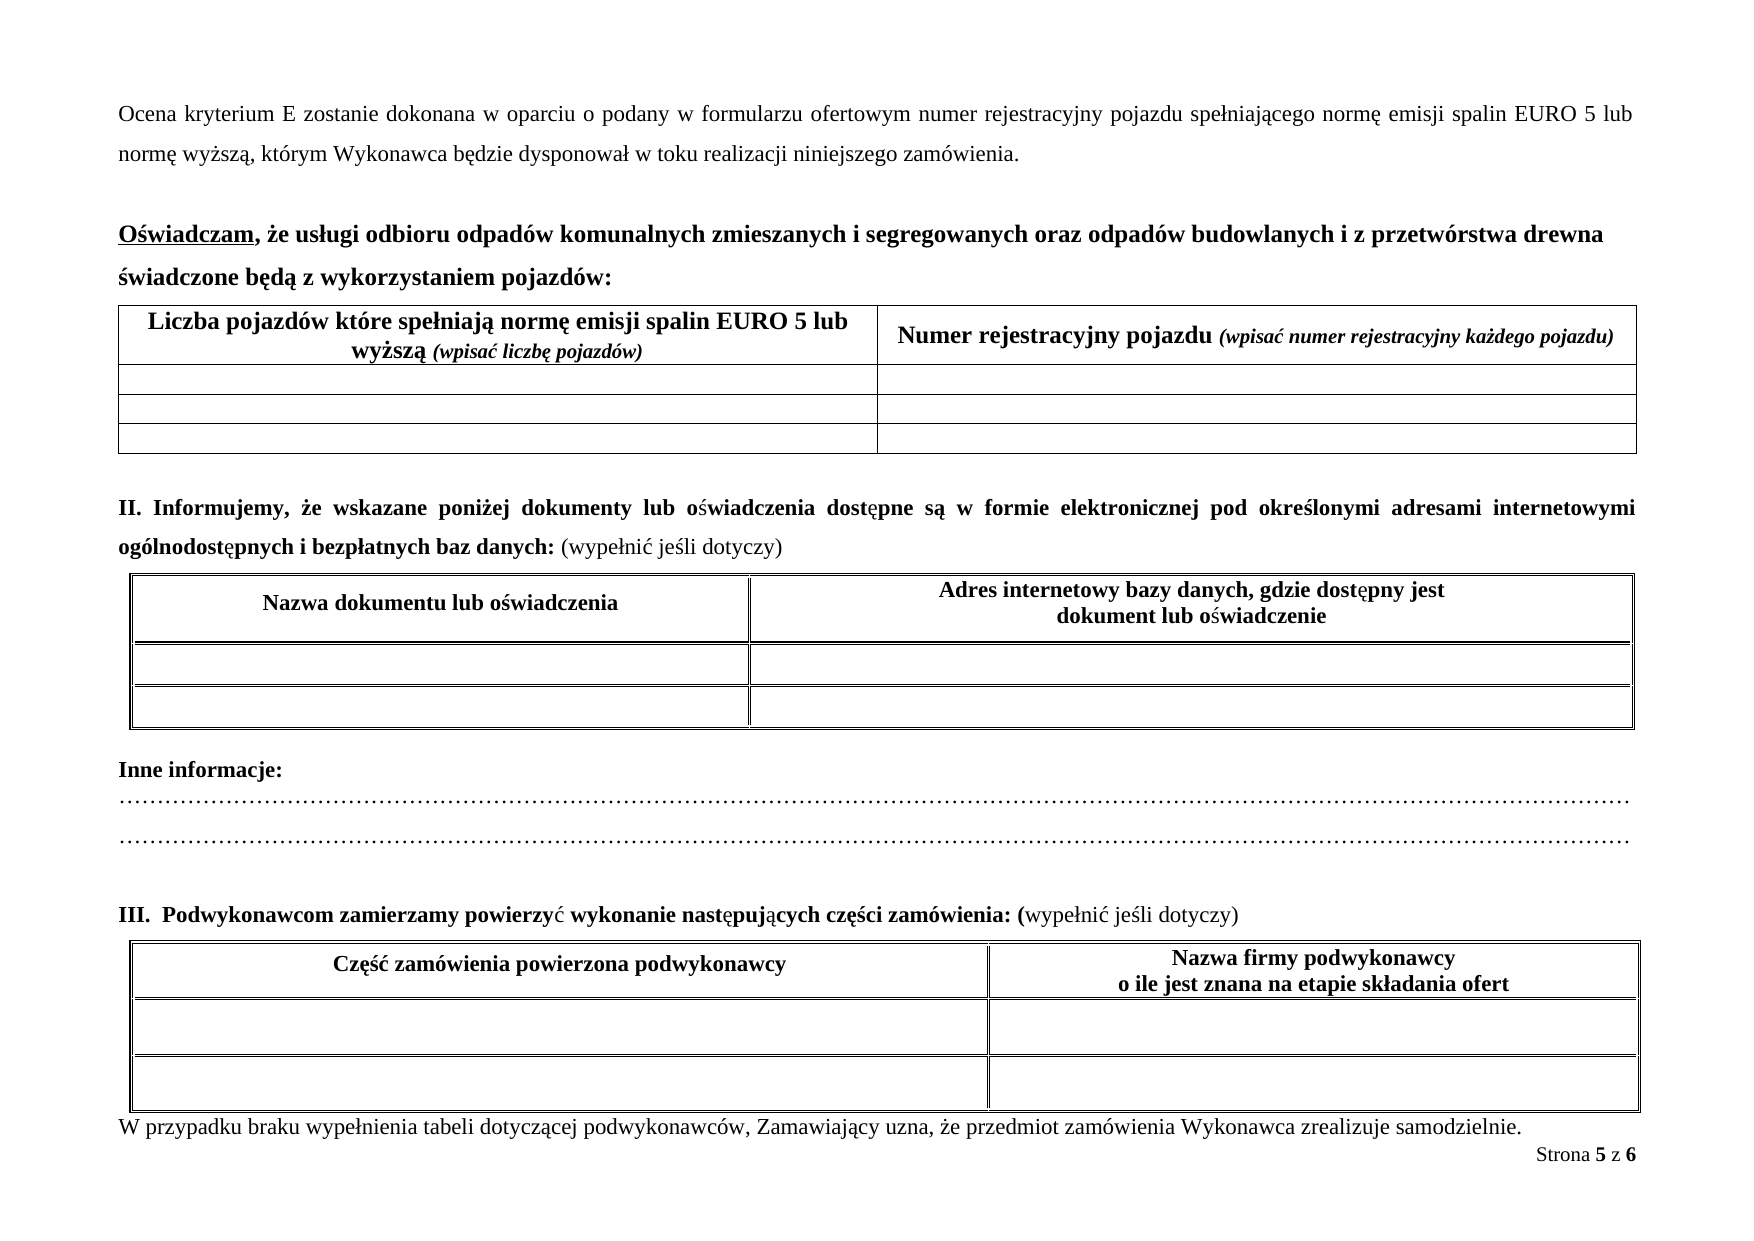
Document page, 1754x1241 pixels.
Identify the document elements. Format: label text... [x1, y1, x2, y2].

table_header Adres internetowy bazy danych, gdzie dostępny jest dokument lub oświadczenie [750, 576, 1632, 641]
table_cell [133, 1054, 988, 1110]
table_cell [988, 997, 1639, 1053]
table_cell [878, 365, 1636, 393]
text III. Podwykonawcom zamierzamy powierzyć wykonanie następujących części zamówienia: (wypełnić jeśli dotyczy) [118, 901, 1636, 927]
table_cell [878, 395, 1636, 423]
table_cell [878, 424, 1636, 453]
table_header Część zamówienia powierzona podwykonawcy [133, 944, 988, 997]
table_cell [131, 684, 750, 727]
table_cell [988, 1054, 1638, 1110]
text W przypadku braku wypełnienia tabeli dotyczącej podwykonawców, Zamawiający uzna, że przedmiot zamówienia Wykonawca zrealizuje samodzielnie. [118, 1113, 1636, 1139]
table_header Nazwa firmy podwykonawcy o ile jest znana na etapie składania ofert [988, 944, 1638, 997]
table_cell [750, 684, 1633, 727]
text II. Informujemy, że wskazane poniżej dokumenty lub oświadczenia dostępne są w formie elektronicznej pod określonymi adresami internetowymi ogólnodostępnych i bezpłatnych baz danych: (wypełnić jeśli dotyczy) [118, 493, 1636, 559]
table_header Numer rejestracyjny pojazdu (wpisać numer rejestracyjny każdego pojazdu) [878, 306, 1636, 364]
text Oświadczam, że usługi odbioru odpadów komunalnych zmieszanych i segregowanych oraz odpadów budowlanych i z przetwórstwa drewna świadczone będą z wykorzystaniem pojazdów: [118, 219, 1636, 291]
text Inne informacje: [118, 756, 1636, 782]
text ……………………………………………………………………………………………………………………………………………………………………………………………………………………………………………………………………………………………………………………………………………………………… [118, 782, 1636, 848]
table_cell [119, 365, 877, 393]
table_cell [751, 641, 1632, 684]
table_cell [119, 424, 877, 453]
table_cell [133, 641, 748, 684]
table_header Liczba pojazdów które spełniają normę emisji spalin EURO 5 lub wyższą (wpisać liczbę pojazdów) [119, 306, 877, 364]
table_cell [119, 395, 877, 423]
table_header Nazwa dokumentu lub oświadczenia [133, 574, 750, 641]
text Ocena kryterium E zostanie dokonana w oparciu o podany w formularzu ofertowym numer rejestracyjny pojazdu spełniającego normę emisji spalin EURO 5 lub normę wyższą, którym Wykonawca będzie dysponował w toku realizacji niniejszego zamówienia. [118, 100, 1636, 166]
table_cell [131, 997, 988, 1053]
